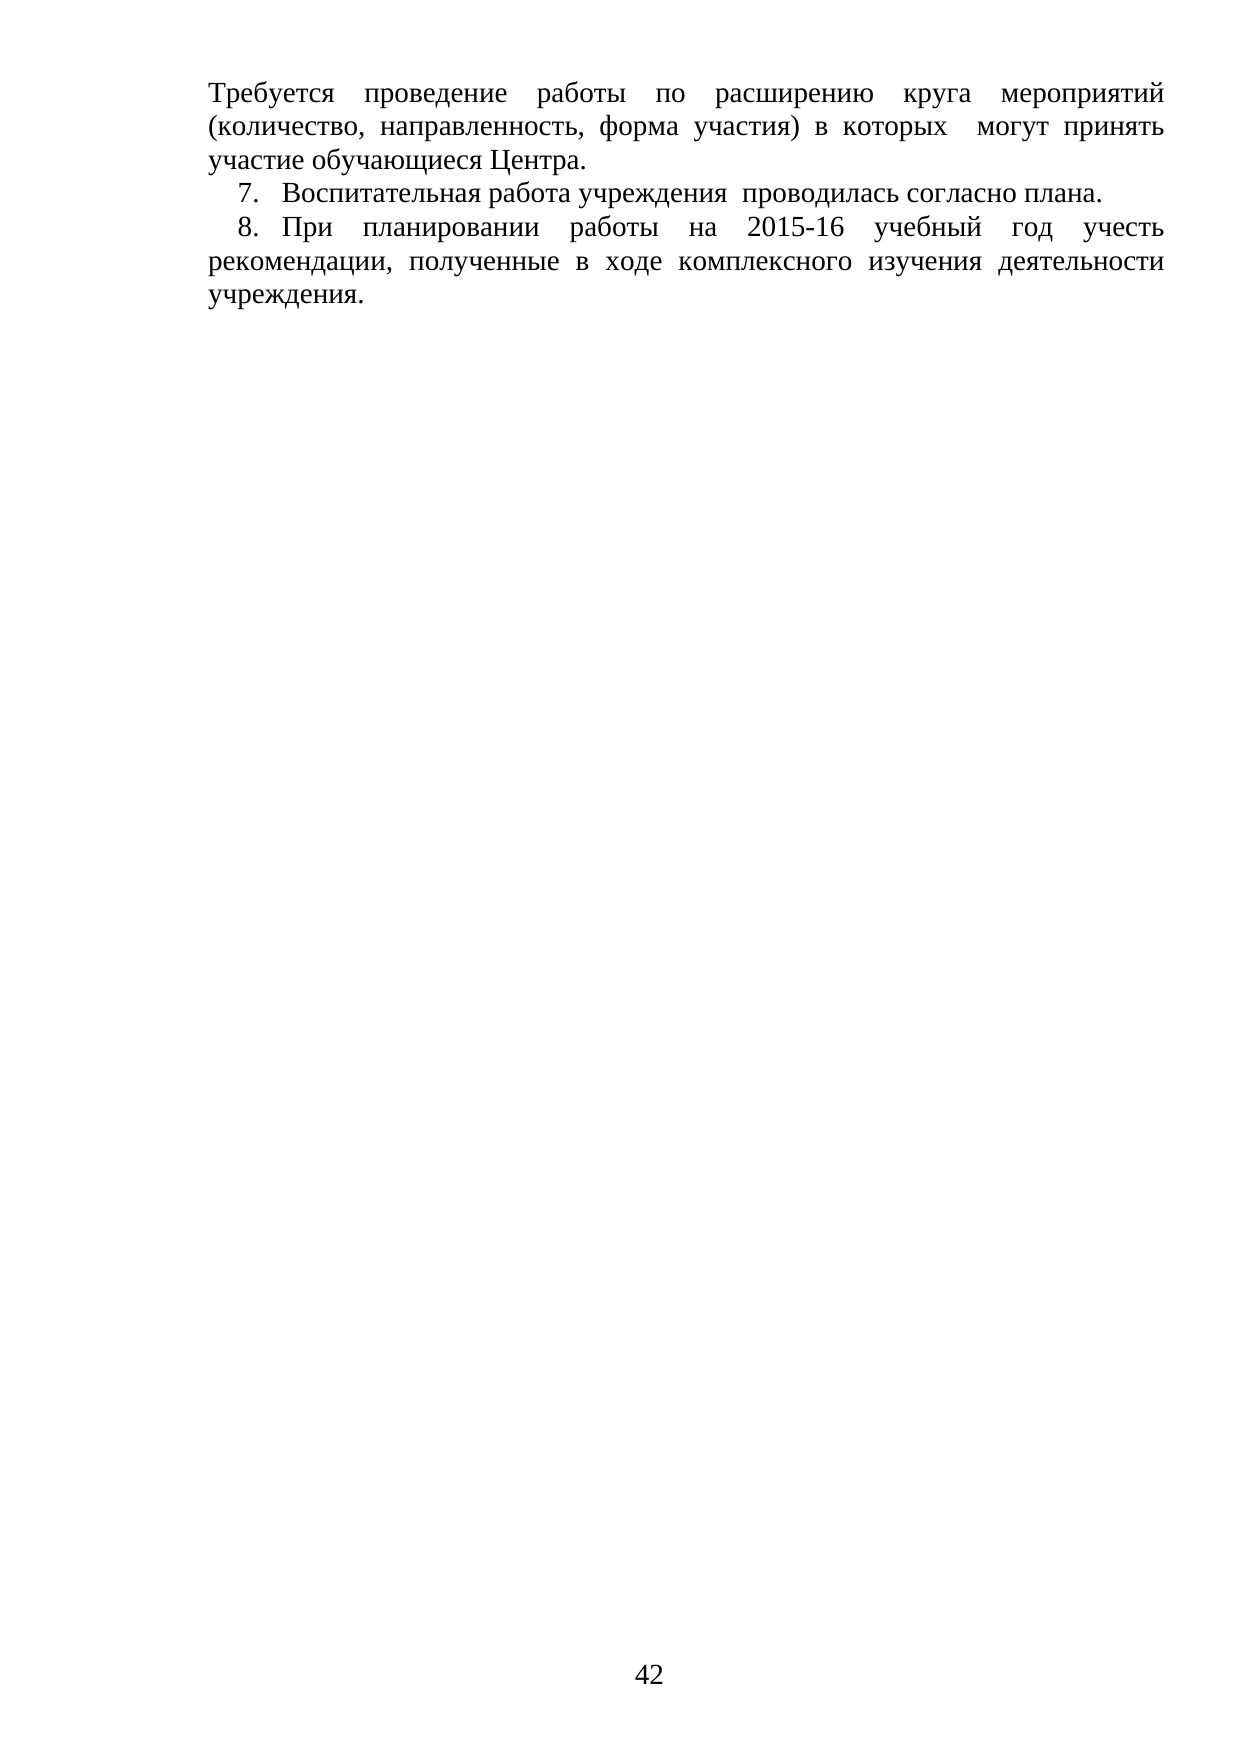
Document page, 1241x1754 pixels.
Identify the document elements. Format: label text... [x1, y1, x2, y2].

list Воспитательная работа учреждения проводилась согласно плана. [208, 176, 1165, 209]
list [208, 75, 1165, 176]
list При планировании работы на 2015-16 учебный год учесть рекомендации, полученные в ходе комплексного изучения деятельности учреждения. [208, 209, 1165, 310]
